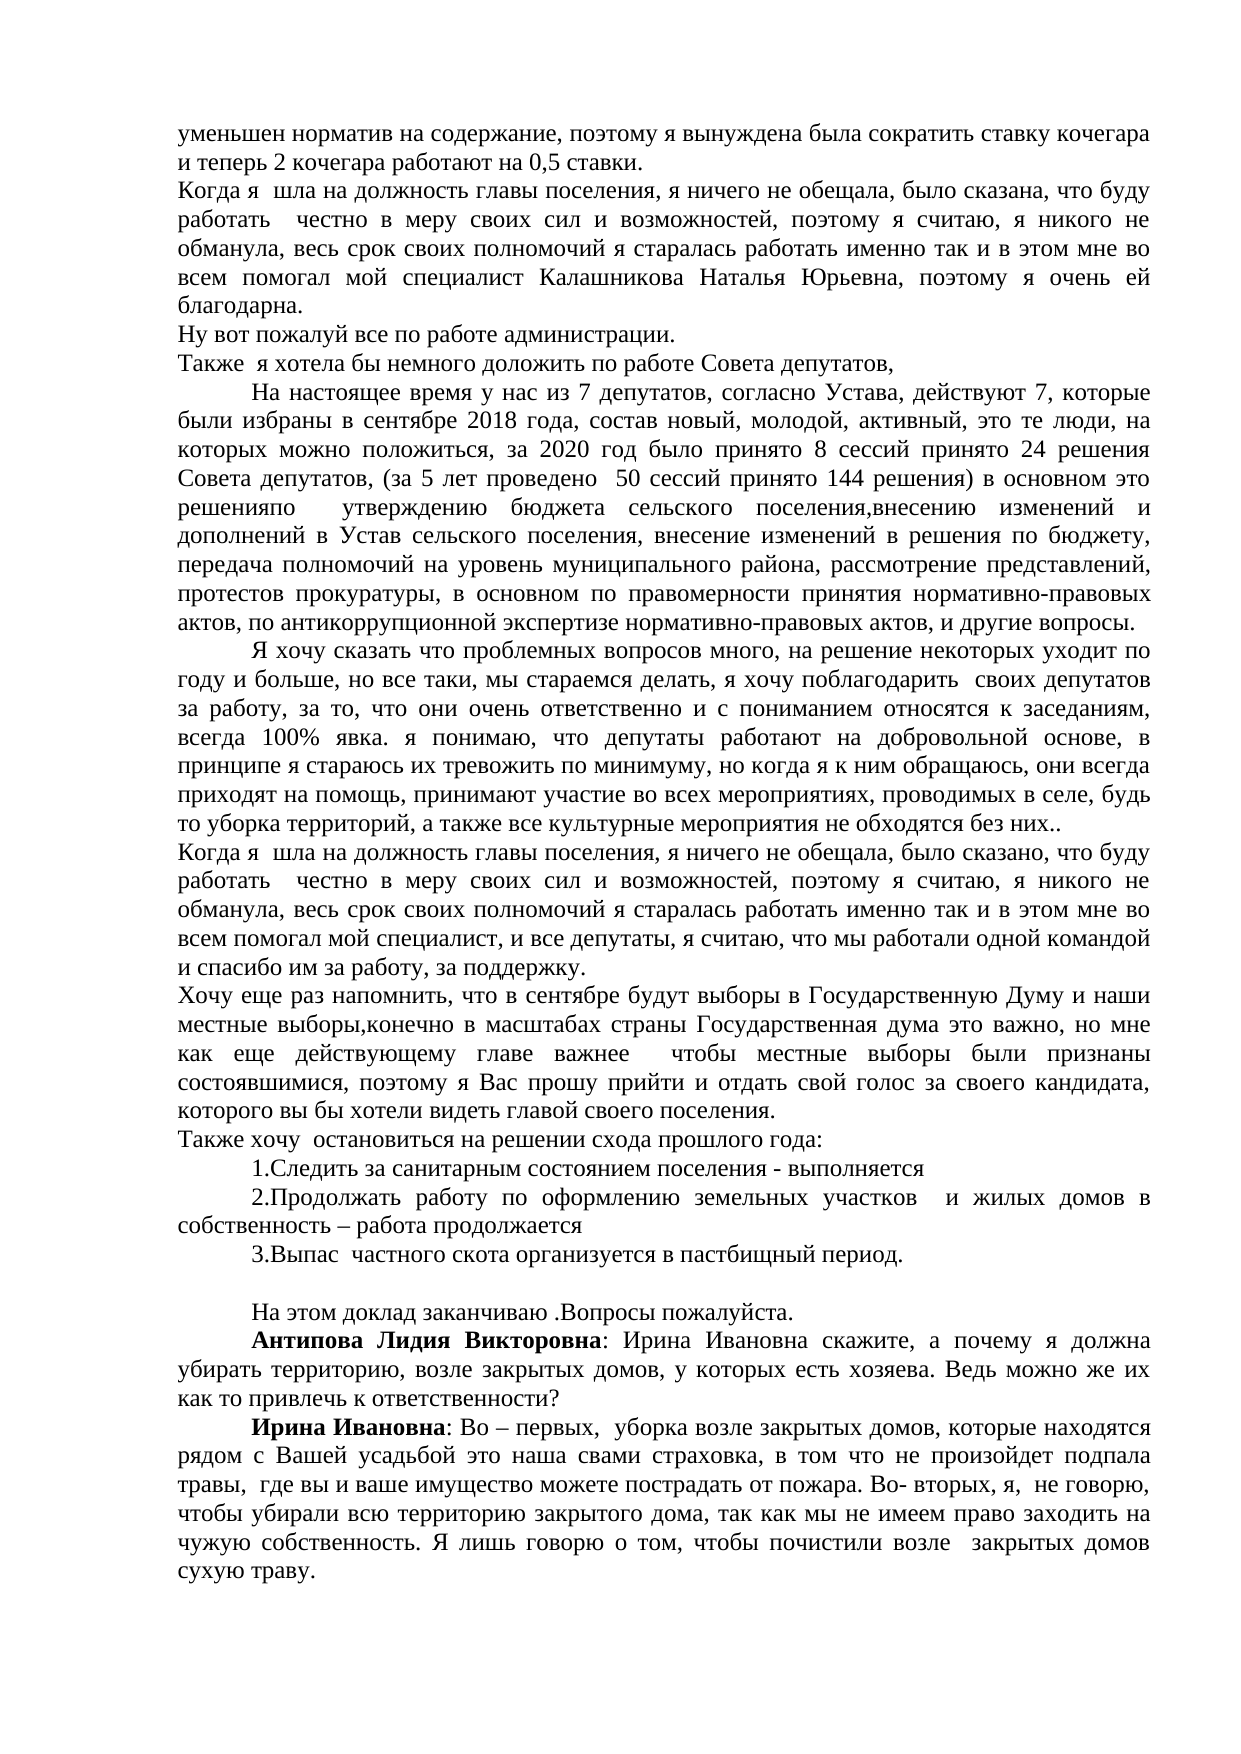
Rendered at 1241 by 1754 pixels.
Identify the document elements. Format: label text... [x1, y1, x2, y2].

text 2.Продолжать работу по оформлению земельных участков и жилых домов в собственность – работа продолжается [177, 1182, 1152, 1239]
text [177, 118, 1152, 176]
text Антипова Лидия Викторовна: Ирина Ивановна скажите, а почему я должна убирать территорию, возле закрытых домов, у которых есть хозяева. Ведь можно же их как то привлечь к ответственности? [177, 1326, 1152, 1412]
text Я хочу сказать что проблемных вопросов много, на решение некоторых уходит по году и больше, но все таки, мы стараемся делать, я хочу поблагодарить своих депутатов за работу, за то, что они очень ответственно и с пониманием относятся к заседаниям, всегда 100% явка. я понимаю, что депутаты работают на добровольной основе, в принципе я стараюсь их тревожить по минимуму, но когда я к ним обращаюсь, они всегда приходят на помощь, принимают участие во всех мероприятиях, проводимых в селе, будь то уборка территорий, а также все культурные мероприятия не обходятся без них.. [177, 636, 1152, 837]
text 3.Выпас частного скота организуется в пастбищный период. [177, 1239, 1152, 1268]
text 1.Следить за санитарным состоянием поселения - выполняется [177, 1153, 1152, 1182]
text Когда я шла на должность главы поселения, я ничего не обещала, было сказано, что буду работать честно в меру своих сил и возможностей, поэтому я считаю, я никого не обманула, весь срок своих полномочий я старалась работать именно так и в этом мне во всем помогал мой специалист, и все депутаты, я считаю, что мы работали одной командой и спасибо им за работу, за поддержку. [177, 837, 1152, 981]
text Также хочу остановиться на решении схода прошлого года: [177, 1124, 1152, 1153]
text Также я хотела бы немного доложить по работе Совета депутатов, [177, 348, 1152, 377]
text На настоящее время у нас из 7 депутатов, согласно Устава, действуют 7, которые были избраны в сентябре 2018 года, состав новый, молодой, активный, это те люди, на которых можно положиться, за 2020 год было принято 8 сессий принято 24 решения Совета депутатов, (за 5 лет проведено 50 сессий принято 144 решения) в основном это решенияпо утверждению бюджета сельского поселения,внесению изменений и дополнений в Устав сельского поселения, внесение изменений в решения по бюджету, передача полномочий на уровень муниципального района, рассмотрение представлений, протестов прокуратуры, в основном по правомерности принятия нормативно-правовых актов, по антикоррупционной экспертизе нормативно-правовых актов, и другие вопросы. [177, 377, 1152, 636]
text Хочу еще раз напомнить, что в сентябре будут выборы в Государственную Думу и наши местные выборы,конечно в масштабах страны Государственная дума это важно, но мне как еще действующему главе важнее чтобы местные выборы были признаны состоявшимися, поэтому я Вас прошу прийти и отдать свой голос за своего кандидата, которого вы бы хотели видеть главой своего поселения. [177, 981, 1152, 1124]
text На этом доклад заканчиваю .Вопросы пожалуйста. [177, 1297, 1152, 1326]
text Когда я шла на должность главы поселения, я ничего не обещала, было сказана, что буду работать честно в меру своих сил и возможностей, поэтому я считаю, я никого не обманула, весь срок своих полномочий я старалась работать именно так и в этом мне во всем помогал мой специалист Калашникова Наталья Юрьевна, поэтому я очень ей благодарна. [177, 176, 1152, 319]
text Ну вот пожалуй все по работе администрации. [177, 319, 1152, 348]
text Ирина Ивановна: Во – первых, уборка возле закрытых домов, которые находятся рядом с Вашей усадьбой это наша свами страховка, в том что не произойдет подпала травы, где вы и ваше имущество можете пострадать от пожара. Во- вторых, я, не говорю, чтобы убирали всю территорию закрытого дома, так как мы не имеем право заходить на чужую собственность. Я лишь говорю о том, чтобы почистили возле закрытых домов сухую траву. [177, 1412, 1152, 1584]
